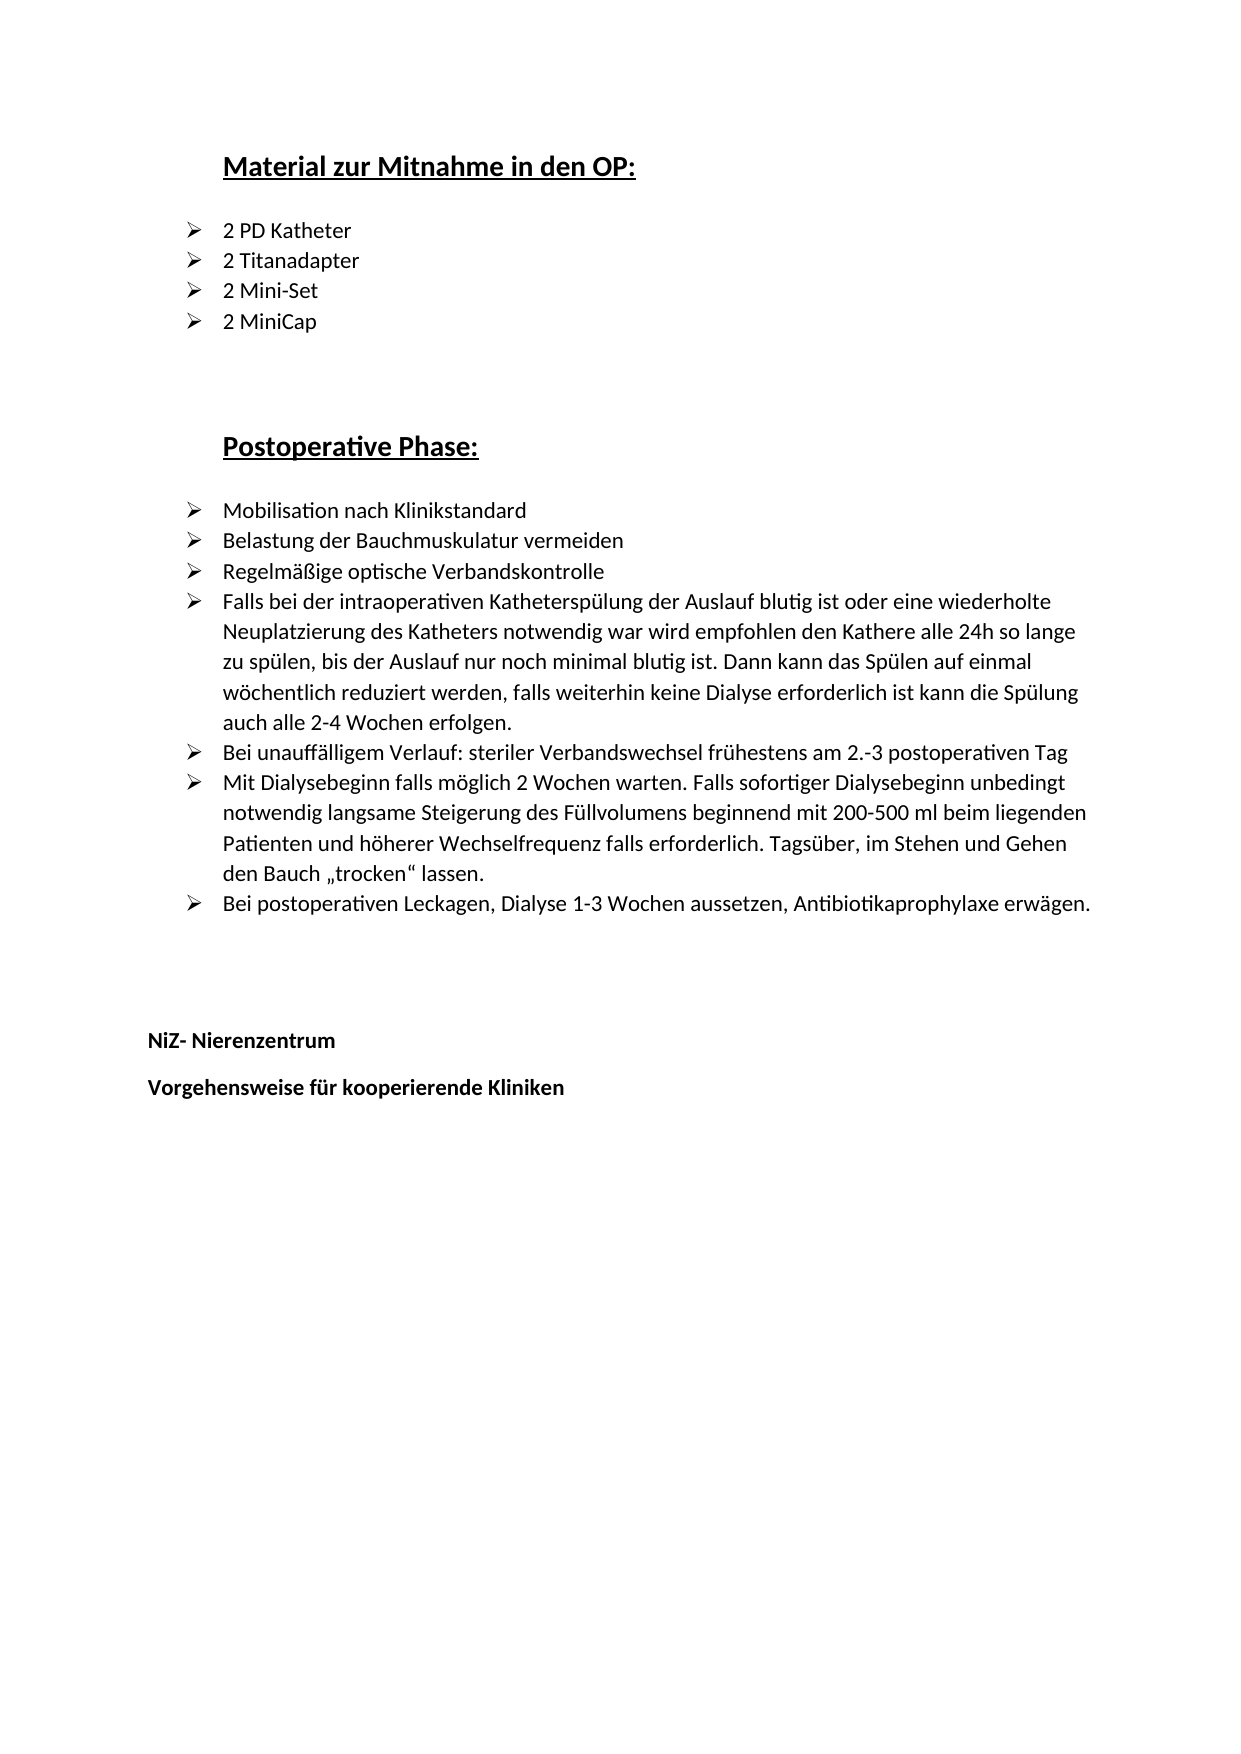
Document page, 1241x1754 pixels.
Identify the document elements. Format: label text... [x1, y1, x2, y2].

list 2 MiniCap [185, 307, 1093, 335]
list Bei postoperativen Leckagen, Dialyse 1-3 Wochen aussetzen, Antibiotikaprophylaxe erwägen. [185, 889, 1093, 917]
text NiZ- Nierenzentrum [148, 1027, 1093, 1054]
list Postoperative Phase: [223, 428, 1093, 463]
list Belastung der Bauchmuskulatur vermeiden [185, 527, 1093, 554]
list Material zur Mitnahme in den OP: [223, 148, 1093, 183]
list Regelmäßige optische Verbandskontrolle [185, 557, 1093, 585]
text Vorgehensweise für kooperierende Kliniken [148, 1073, 1093, 1101]
list Bei unauffälligem Verlauf: steriler Verbandswechsel frühestens am 2.-3 postoperativen Tag [185, 738, 1093, 766]
list 2 PD Katheter [185, 216, 1093, 244]
list 2 Mini-Set [185, 277, 1093, 305]
list Falls bei der intraoperativen Katheterspülung der Auslauf blutig ist oder eine wiederholte Neuplatzierung des Katheters notwendig war wird empfohlen den Kathere alle 24h so lange zu spülen, bis der Auslauf nur noch minimal blutig ist. Dann kann das Spülen auf einmal wöchentlich reduziert werden, falls weiterhin keine Dialyse erforderlich ist kann die Spülung auch alle 2-4 Wochen erfolgen. [185, 587, 1093, 736]
list Mobilisation nach Klinikstandard [185, 496, 1093, 524]
list 2 Titanadapter [185, 246, 1093, 274]
list Mit Dialysebeginn falls möglich 2 Wochen warten. Falls sofortiger Dialysebeginn unbedingt notwendig langsame Steigerung des Füllvolumens beginnend mit 200-500 ml beim liegenden Patienten und höherer Wechselfrequenz falls erforderlich. Tagsüber, im Stehen und Gehen den Bauch „trocken“ lassen. [185, 768, 1093, 887]
